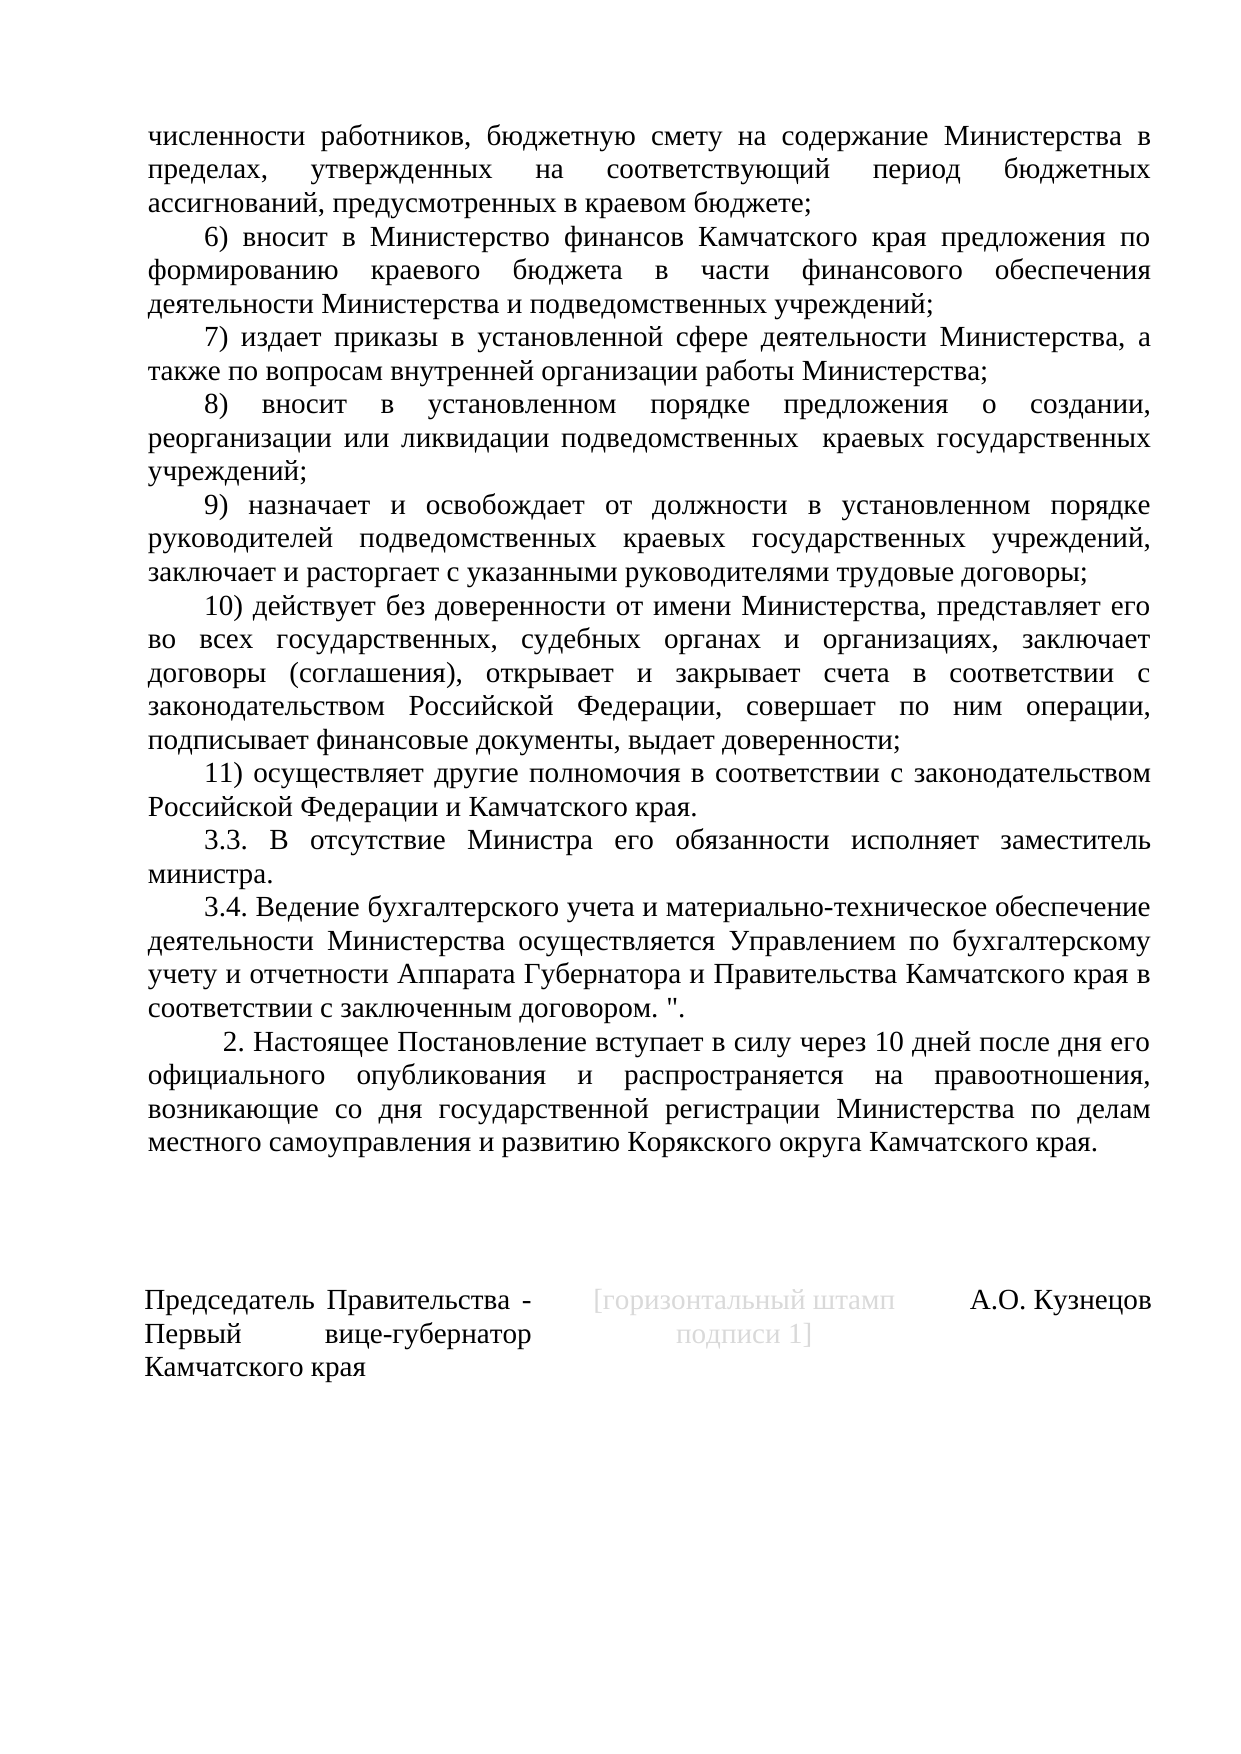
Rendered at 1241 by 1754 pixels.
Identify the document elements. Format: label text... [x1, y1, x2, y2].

table_header [горизонтальный штамп подписи 1] [543, 1283, 945, 1455]
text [148, 118, 1152, 219]
text 3.3. В отсутствие Министра его обязанности исполняет заместитель министра. [148, 822, 1152, 889]
table_header А.О. Кузнецов [945, 1283, 1167, 1455]
text 11) осуществляет другие полномочия в соответствии с законодательством Российской Федерации и Камчатского края. [148, 755, 1152, 822]
text 6) вносит в Министерство финансов Камчатского края предложения по формированию краевого бюджета в части финансового обеспечения деятельности Министерства и подведомственных учреждений; [148, 219, 1152, 319]
table_header Председатель Правительства - Первый вице-губернатор Камчатского края [133, 1283, 543, 1455]
text 3.4. Ведение бухгалтерского учета и материально-техническое обеспечение деятельности Министерства осуществляется Управлением по бухгалтерскому учету и отчетности Аппарата Губернатора и Правительства Камчатского края в соответствии с заключенным договором. ". [148, 889, 1152, 1024]
text 7) издает приказы в установленной сфере деятельности Министерства, а также по вопросам внутренней организации работы Министерства; [148, 319, 1152, 386]
text 9) назначает и освобождает от должности в установленном порядке руководителей подведомственных краевых государственных учреждений, заключает и расторгает с указанными руководителями трудовые договоры; [148, 487, 1152, 588]
text 2. Настоящее Постановление вступает в силу через 10 дней после дня его официального опубликования и распространяется на правоотношения, возникающие со дня государственной регистрации Министерства по делам местного самоуправления и развитию Корякского округа Камчатского края. [148, 1024, 1152, 1191]
text 10) действует без доверенности от имени Министерства, представляет его во всех государственных, судебных органах и организациях, заключает договоры (соглашения), открывает и закрывает счета в соответствии с законодательством Российской Федерации, совершает по ним операции, подписывает финансовые документы, выдает доверенности; [148, 588, 1152, 755]
text 8) вносит в установленном порядке предложения о создании, реорганизации или ликвидации подведомственных краевых государственных учреждений; [148, 386, 1152, 487]
